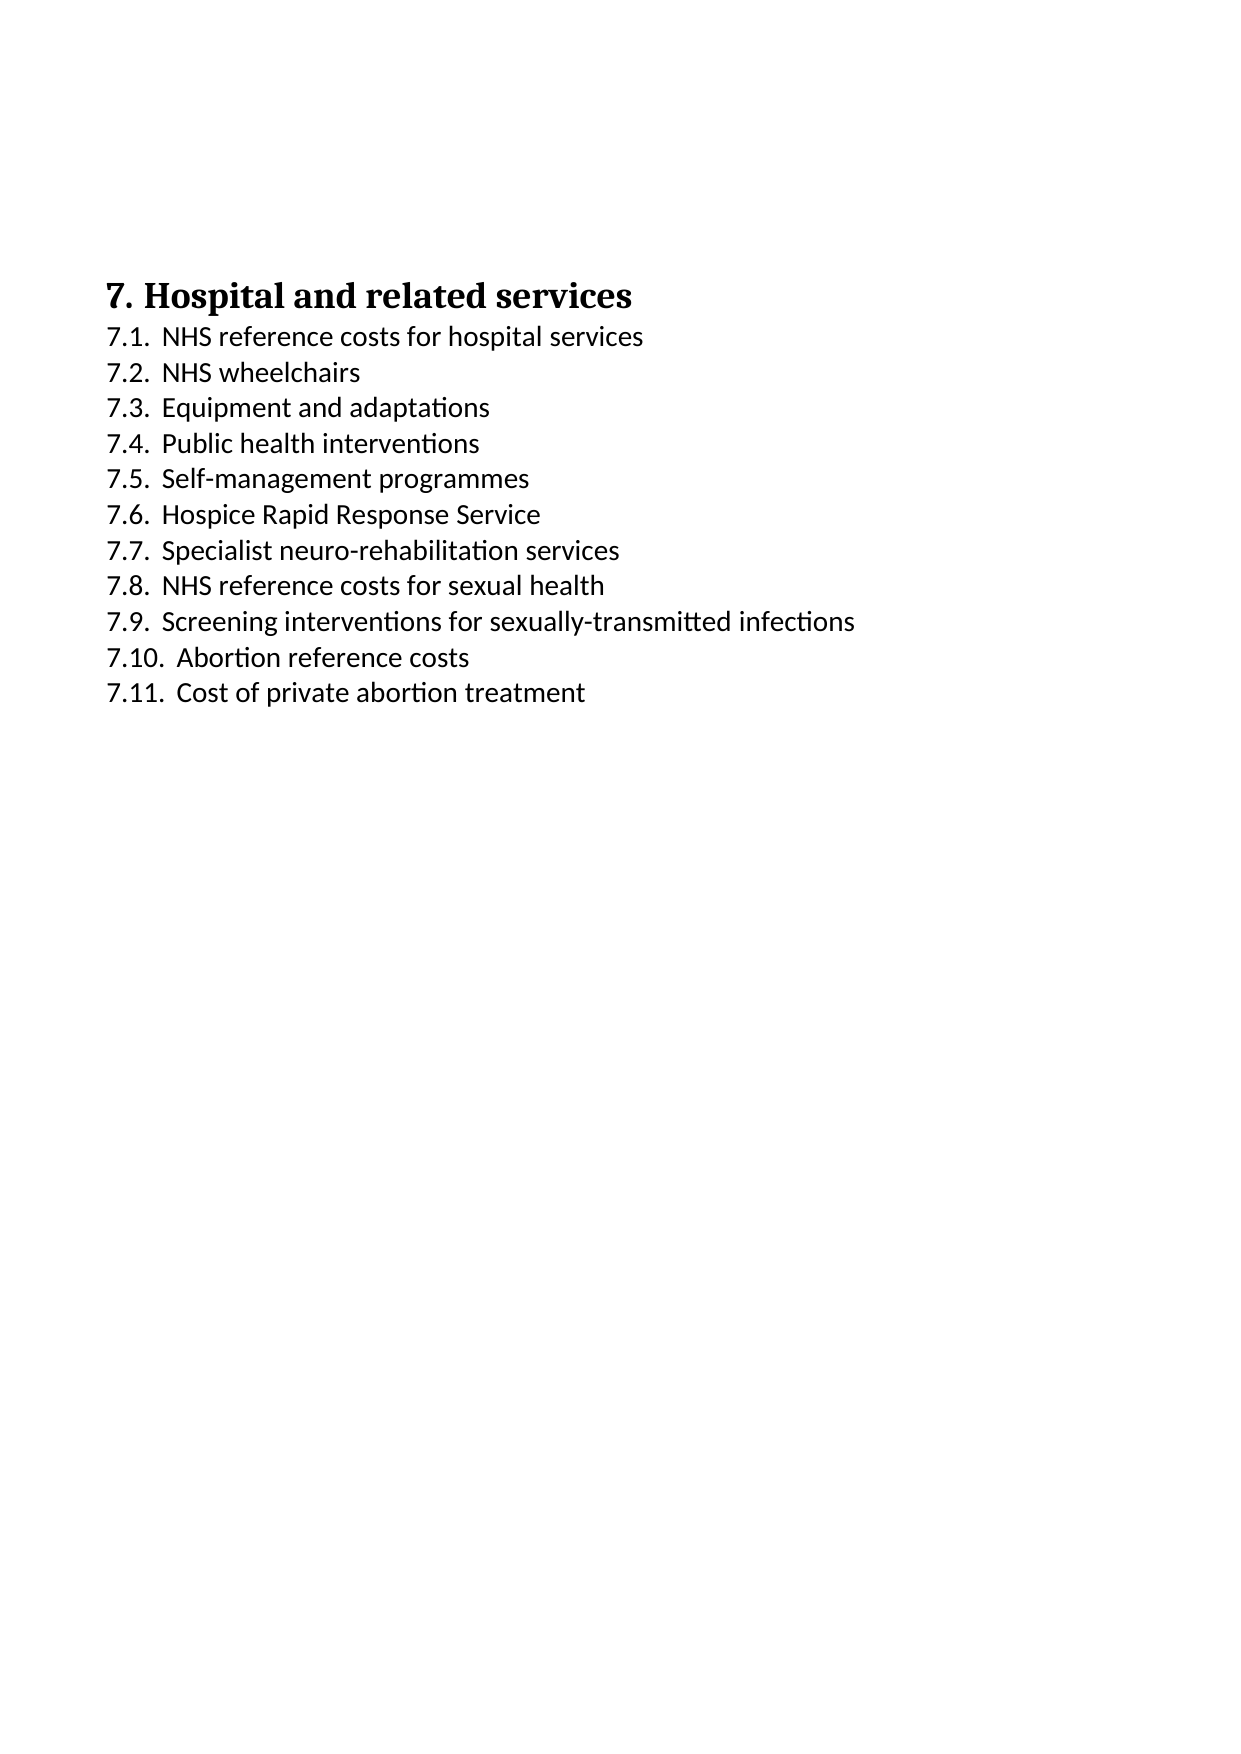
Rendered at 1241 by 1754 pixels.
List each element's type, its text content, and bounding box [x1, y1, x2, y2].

list Hospital and related services [106, 275, 1065, 318]
list Specialist neuro-rehabilitation services [106, 532, 1065, 567]
list Cost of private abortion treatment [106, 674, 1065, 710]
list NHS reference costs for hospital services [106, 318, 1065, 354]
list Equipment and adaptations [106, 389, 1065, 425]
list NHS reference costs for sexual health [106, 567, 1065, 603]
list Abortion reference costs [106, 639, 1065, 674]
list Public health interventions [106, 425, 1065, 461]
list Hospice Rapid Response Service [106, 496, 1065, 532]
list Self-management programmes [106, 461, 1065, 496]
list NHS wheelchairs [106, 354, 1065, 389]
list Screening interventions for sexually-transmitted infections [106, 603, 1065, 639]
